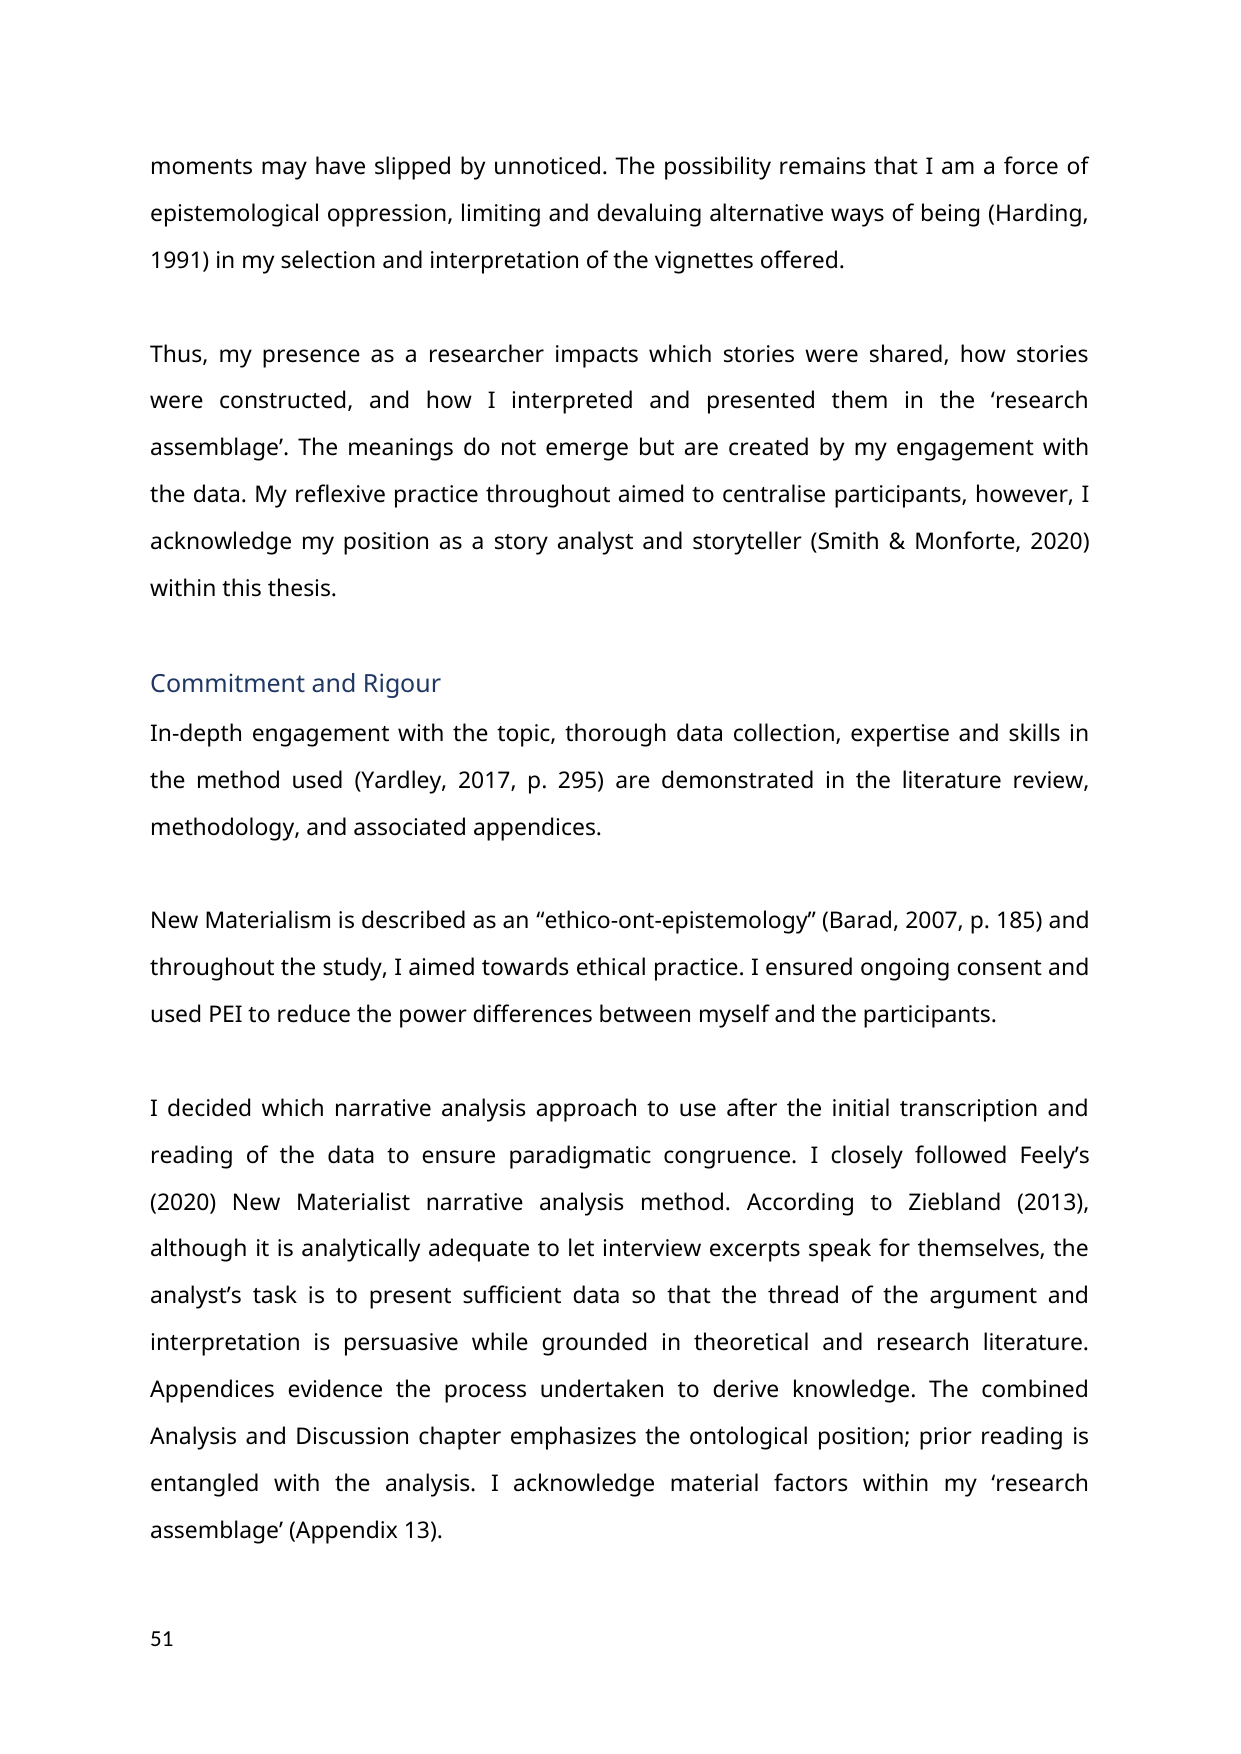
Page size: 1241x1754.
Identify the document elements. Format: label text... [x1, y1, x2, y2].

text Thus, my presence as a researcher impacts which stories were shared, how stories were constructed, and how I interpreted and presented them in the ‘research assemblage’. The meanings do not emerge but are created by my engagement with the data. My reflexive practice throughout aimed to centralise participants, however, I acknowledge my position as a story analyst and storyteller (Smith & Monforte, 2020) within this thesis. [150, 337, 1090, 603]
text In-depth engagement with the topic, thorough data collection, expertise and skills in the method used (Yardley, 2017, p. 295) are demonstrated in the literature review, methodology, and associated appendices. [150, 717, 1090, 842]
text New Materialism is described as an “ethico-ont-epistemology” (Barad, 2007, p. 185) and throughout the study, I aimed towards ethical practice. I ensured ongoing consent and used PEI to reduce the power differences between myself and the participants. [150, 904, 1090, 1029]
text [150, 150, 1090, 275]
subtitle Commitment and Rigour [150, 666, 1090, 700]
text I decided which narrative analysis approach to use after the initial transcription and reading of the data to ensure paradigmatic congruence. I closely followed Feely’s (2020) New Materialist narrative analysis method. According to Ziebland (2013), although it is analytically adequate to let interview excerpts speak for themselves, the analyst’s task is to present sufficient data so that the thread of the argument and interpretation is persuasive while grounded in theoretical and research literature. Appendices evidence the process undertaken to derive knowledge. The combined Analysis and Discussion chapter emphasizes the ontological position; prior reading is entangled with the analysis. I acknowledge material factors within my ‘research assemblage’ (Appendix 13). [150, 1092, 1090, 1545]
